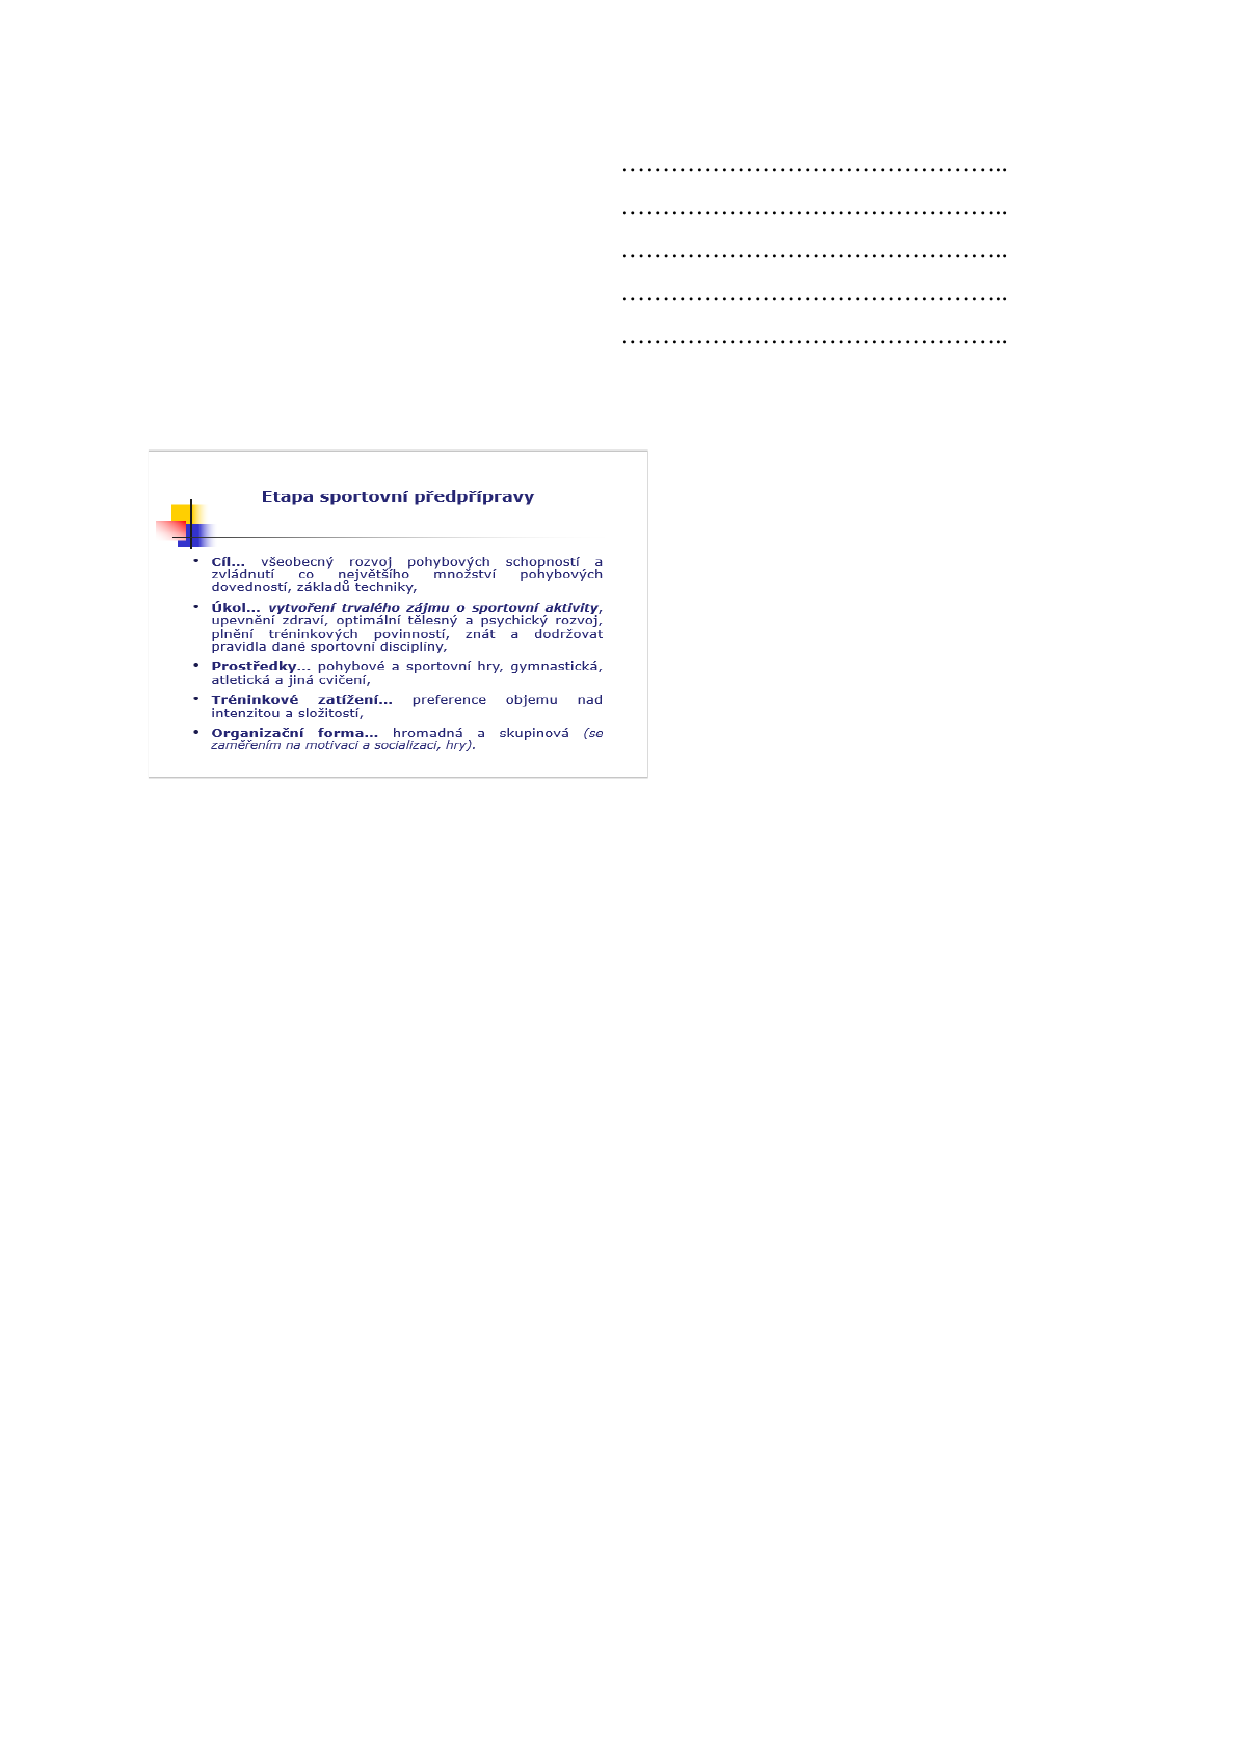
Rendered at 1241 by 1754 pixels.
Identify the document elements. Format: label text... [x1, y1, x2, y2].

picture [147, 449, 648, 777]
text ……………………………………….. [620, 320, 1093, 349]
text ……………………………………….. [620, 191, 1093, 219]
text ……………………………………….. [620, 234, 1093, 263]
text ……………………………………….. [620, 277, 1093, 306]
text ……………………………………….. [620, 148, 1093, 176]
